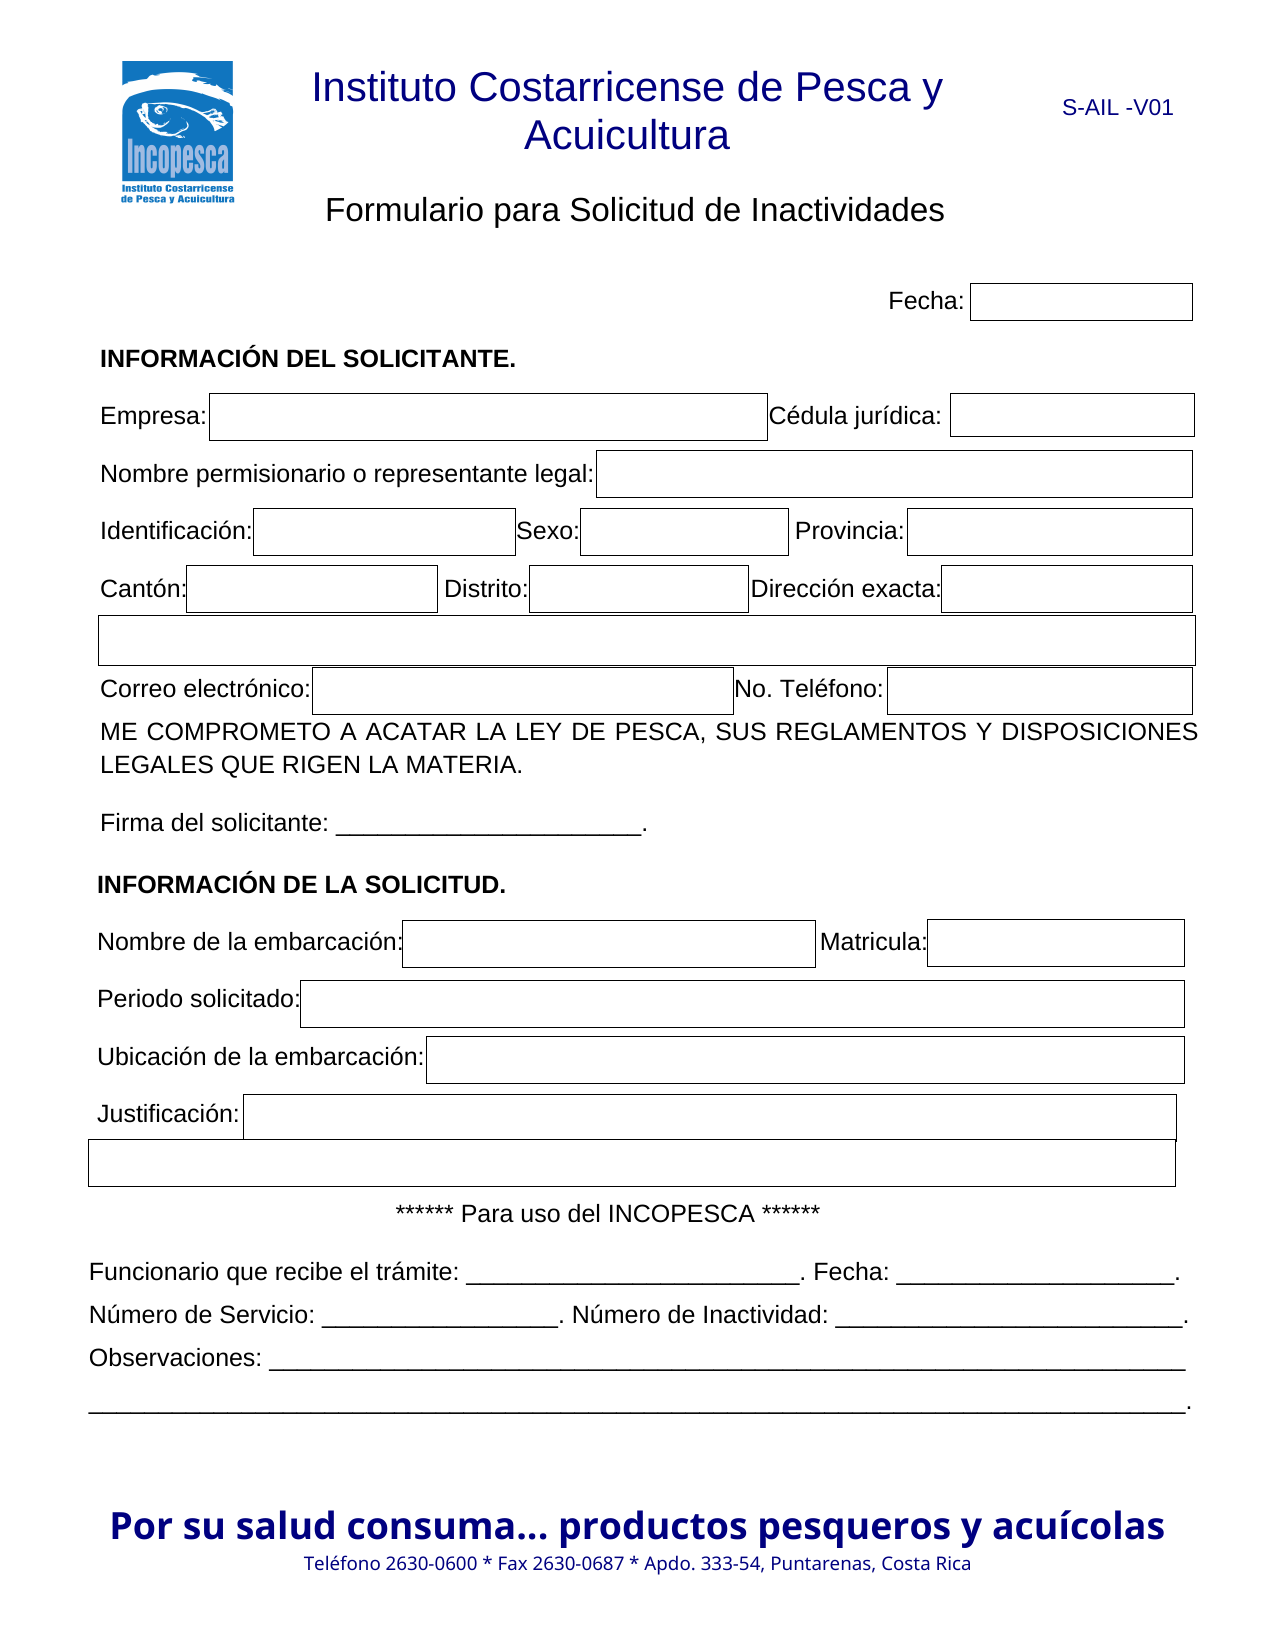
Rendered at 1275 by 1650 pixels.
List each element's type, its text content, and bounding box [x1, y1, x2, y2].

text Observaciones: __________________________________________________________________ [89, 1343, 1196, 1372]
text ****** Para uso del INCOPESCA ****** [89, 1199, 1127, 1228]
table_header INFORMACIÓN DE LA SOLICITUD. Nombre de la embarcación: Matricula: Periodo solicitado: Ubicación de la embarcación: Justificación: [86, 870, 1192, 1199]
text _______________________________________________________________________________. [89, 1386, 1196, 1415]
picture [120, 61, 235, 190]
table_header INFORMACIÓN DEL SOLICITANTE. Empresa: Cédula jurídica: Nombre permisionario o representante legal: Identificación: Sexo: Provincia: Cantón: Distrito: Dirección exacta: Correo electrónico: No. Teléfono: ME COMPROMETO A ACATAR LA LEY DE PESCA, SUS REGLAMENTOS Y DISPOSICIONES LEGALES QUE RIGEN LA MATERIA. Firma del solicitante: ______________________. [89, 344, 1204, 841]
text Fecha: [89, 286, 970, 315]
text Formulario para Solicitud de Inactividades [89, 190, 1181, 229]
text Número de Servicio: _________________. Número de Inactividad: _________________________. [89, 1300, 1196, 1329]
text Funcionario que recibe el trámite: ________________________. Fecha: ____________________. [89, 1257, 1196, 1286]
